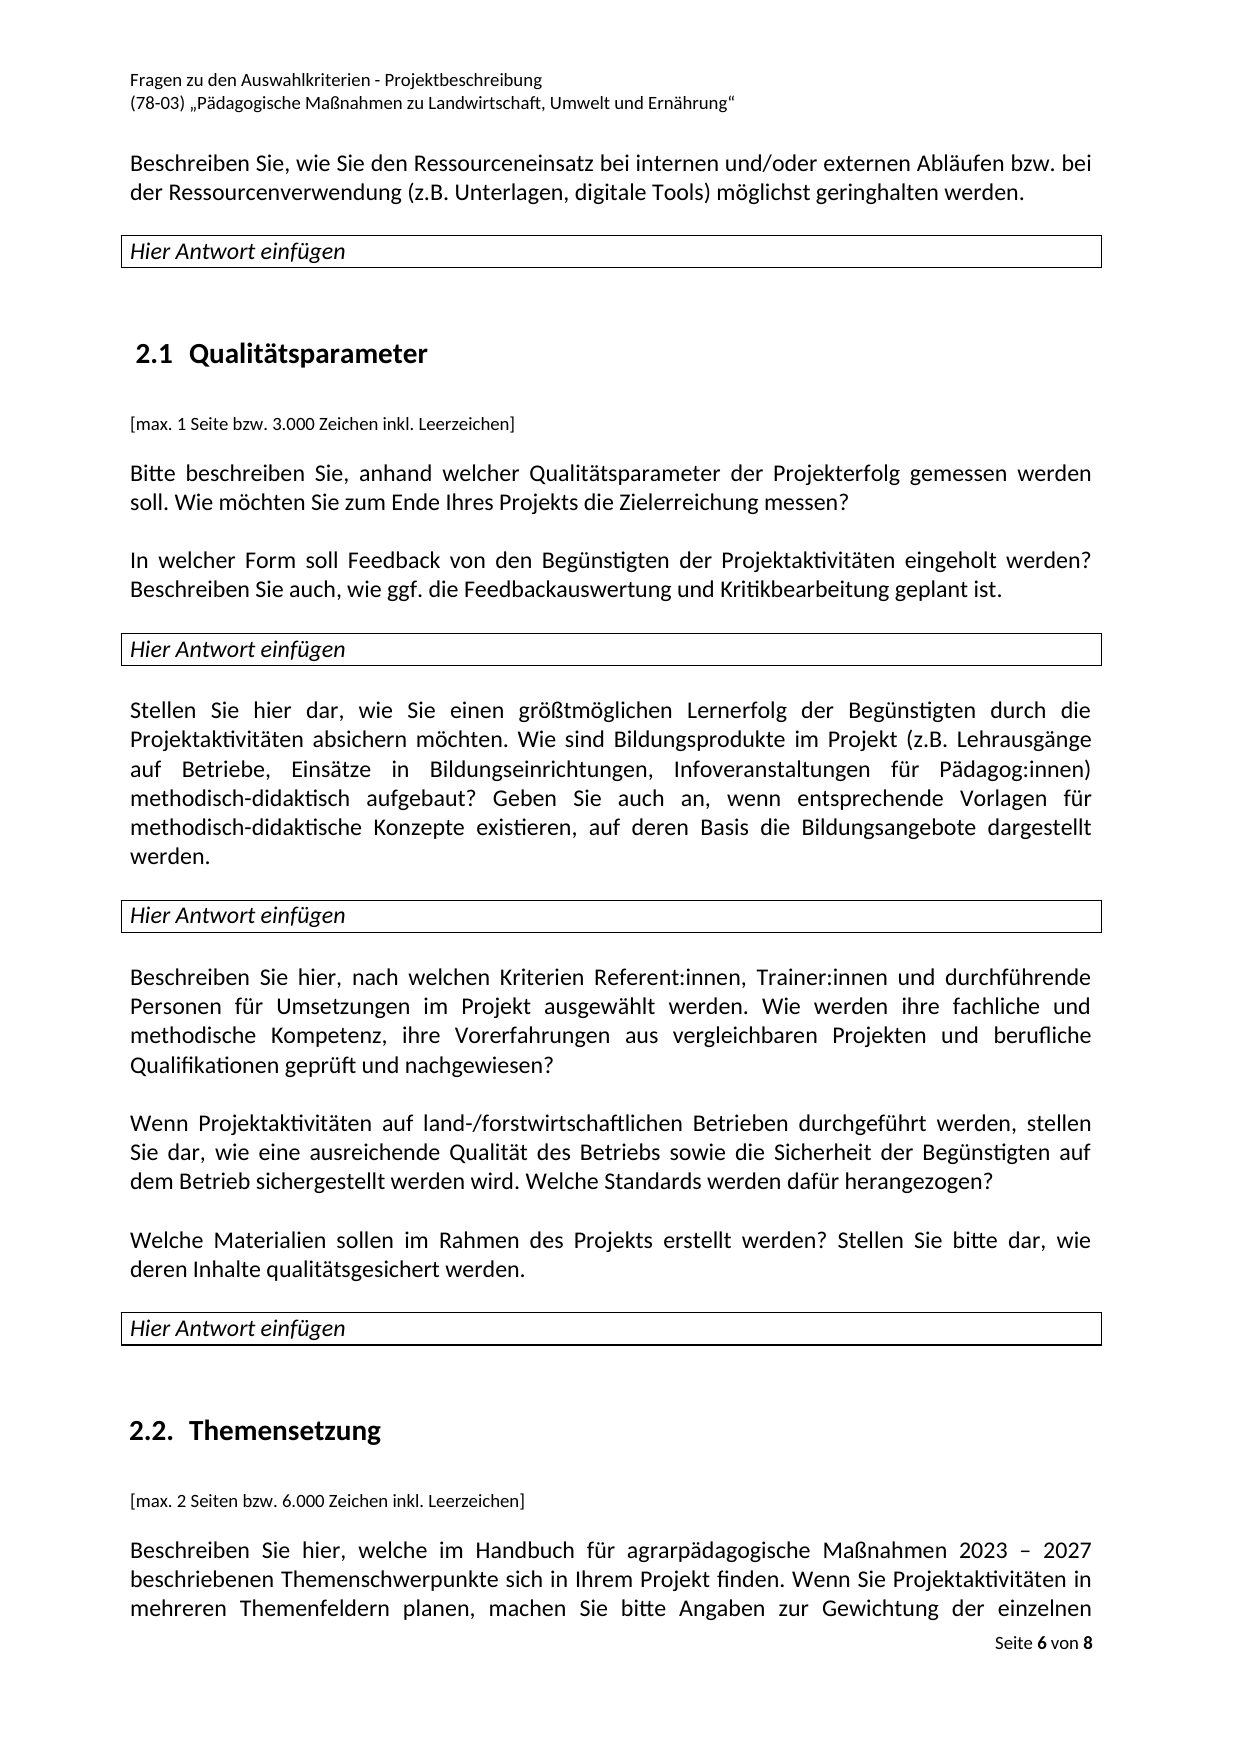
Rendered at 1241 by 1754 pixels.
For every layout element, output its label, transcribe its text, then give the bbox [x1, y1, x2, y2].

text Beschreiben Sie hier, nach welchen Kriterien Referent:innen, Trainer:innen und durchführende Personen für Umsetzungen im Projekt ausgewählt werden. Wie werden ihre fachliche und methodische Kompetenz, ihre Vorerfahrungen aus vergleichbaren Projekten und berufliche Qualifikationen geprüft und nachgewiesen? [130, 962, 1092, 1079]
text Wenn Projektaktivitäten auf land-/forstwirtschaftlichen Betrieben durchgeführt werden, stellen Sie dar, wie eine ausreichende Qualität des Betriebs sowie die Sicherheit der Begünstigten auf dem Betrieb sichergestellt werden wird. Welche Standards werden dafür herangezogen? [130, 1108, 1092, 1196]
text In welcher Form soll Feedback von den Begünstigten der Projektaktivitäten eingeholt werden? Beschreiben Sie auch, wie ggf. die Feedbackauswertung und Kritikbearbeitung geplant ist. [130, 545, 1092, 604]
text 2.1 Qualitätsparameter [129, 335, 1092, 371]
text [max. 1 Seite bzw. 3.000 Zeichen inkl. Leerzeichen] [130, 412, 1092, 435]
text Hier Antwort einfügen [122, 236, 1101, 267]
text Welche Materialien sollen im Rahmen des Projekts erstellt werden? Stellen Sie bitte dar, wie deren Inhalte qualitätsgesichert werden. [130, 1225, 1092, 1283]
text [max. 2 Seiten bzw. 6.000 Zeichen inkl. Leerzeichen] [130, 1489, 1092, 1512]
text Bitte beschreiben Sie, anhand welcher Qualitätsparameter der Projekterfolg gemessen werden soll. Wie möchten Sie zum Ende Ihres Projekts die Zielerreichung messen? [130, 458, 1092, 516]
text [130, 1535, 1092, 1622]
text Hier Antwort einfügen [122, 634, 1101, 665]
text Stellen Sie hier dar, wie Sie einen größtmöglichen Lernerfolg der Begünstigten durch die Projektaktivitäten absichern möchten. Wie sind Bildungsprodukte im Projekt (z.B. Lehrausgänge auf Betriebe, Einsätze in Bildungseinrichtungen, Infoveranstaltungen für Pädagog:innen) methodisch-didaktisch aufgebaut? Geben Sie auch an, wenn entsprechende Vorlagen für methodisch-didaktische Konzepte existieren, auf deren Basis die Bildungsangebote dargestellt werden. [130, 695, 1092, 870]
text Hier Antwort einfügen [122, 901, 1101, 932]
text Beschreiben Sie, wie Sie den Ressourceneinsatz bei internen und/oder externen Abläufen bzw. bei der Ressourcenverwendung (z.B. Unterlagen, digitale Tools) möglichst geringhalten werden. [130, 148, 1092, 206]
text 2.2. Themensetzung [129, 1412, 1092, 1448]
text Hier Antwort einfügen [122, 1313, 1101, 1344]
